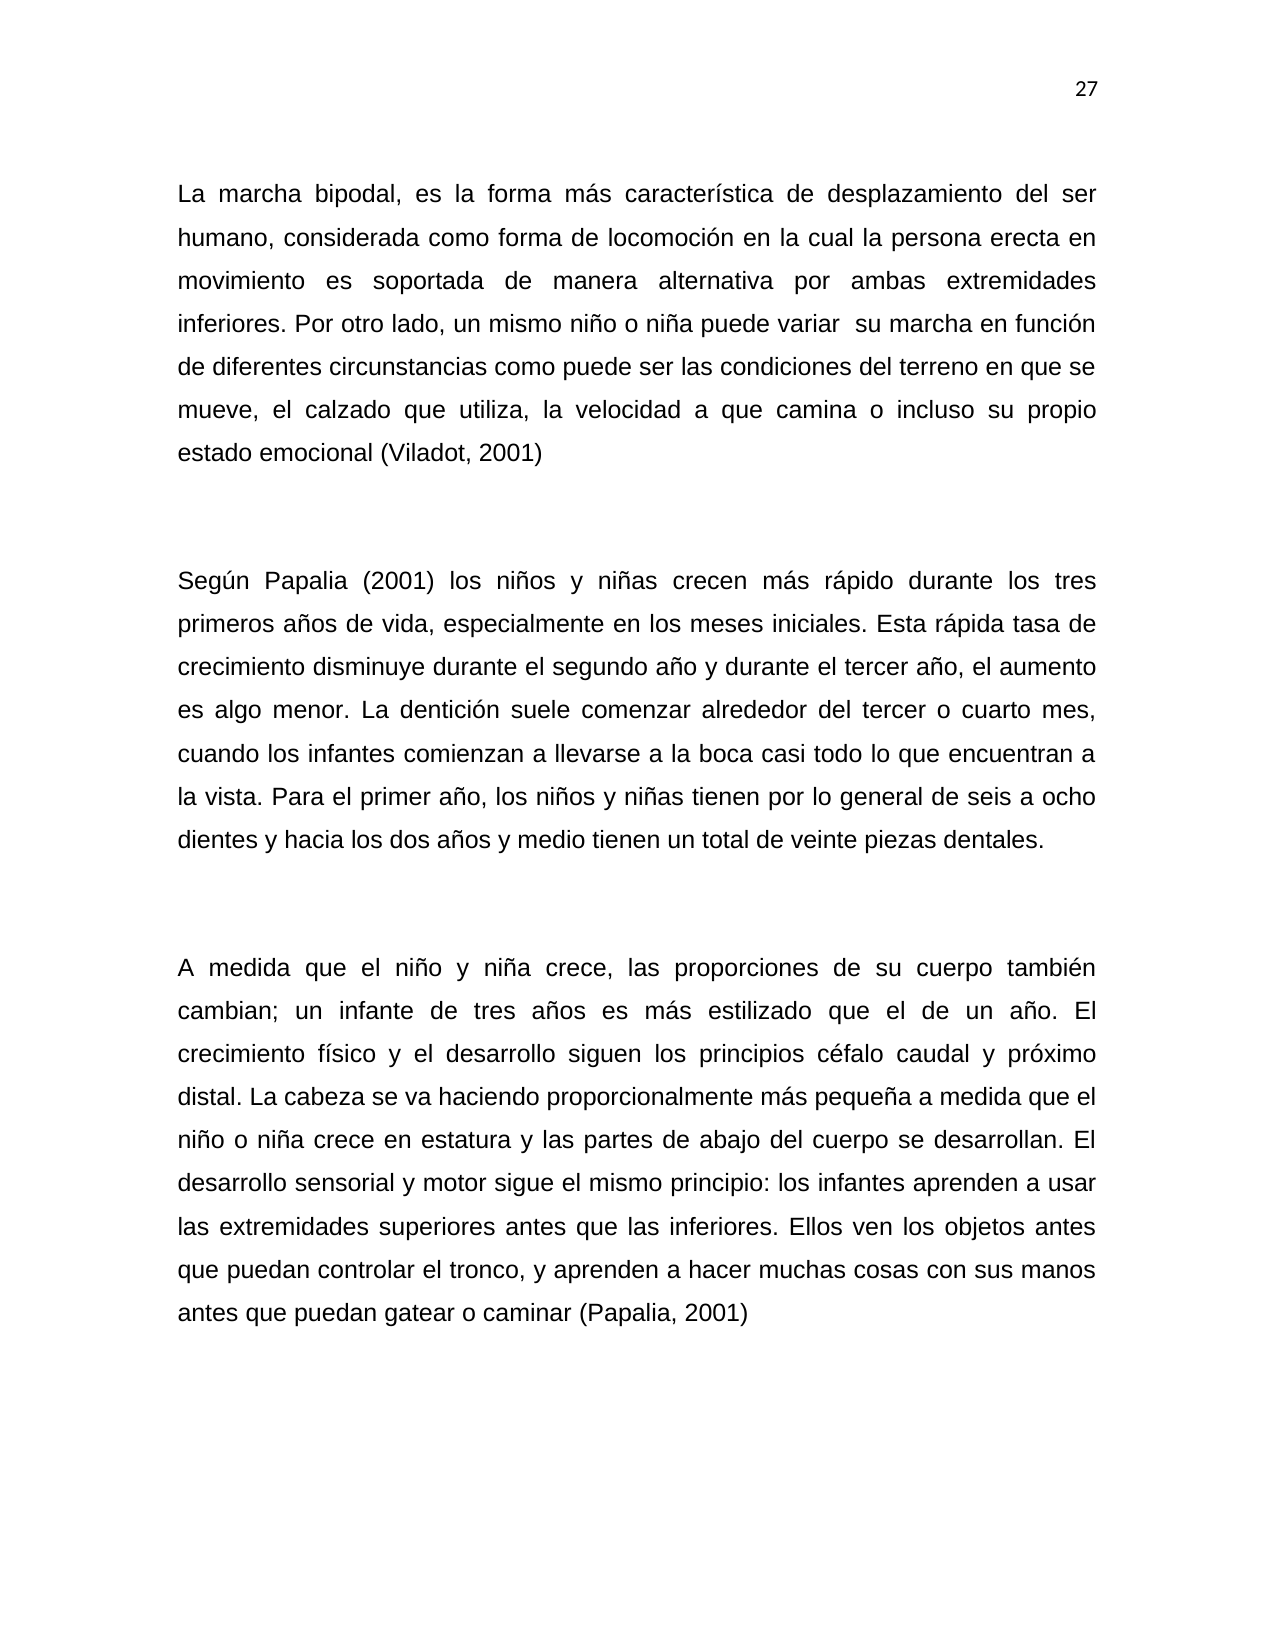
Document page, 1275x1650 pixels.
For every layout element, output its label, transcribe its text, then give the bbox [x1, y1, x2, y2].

text Según Papalia (2001) los niños y niñas crecen más rápido durante los tres primeros años de vida, especialmente en los meses iniciales. Esta rápida tasa de crecimiento disminuye durante el segundo año y durante el tercer año, el aumento es algo menor. La dentición suele comenzar alrededor del tercer o cuarto mes, cuando los infantes comienzan a llevarse a la boca casi todo lo que encuentran a la vista. Para el primer año, los niños y niñas tienen por lo general de seis a ocho dientes y hacia los dos años y medio tienen un total de veinte piezas dentales. [177, 566, 1098, 854]
text La marcha bipodal, es la forma más característica de desplazamiento del ser humano, considerada como forma de locomoción en la cual la persona erecta en movimiento es soportada de manera alternativa por ambas extremidades inferiores. Por otro lado, un mismo niño o niña puede variar su marcha en función de diferentes circunstancias como puede ser las condiciones del terreno en que se mueve, el calzado que utiliza, la velocidad a que camina o incluso su propio estado emocional [177, 179, 1098, 467]
text A medida que el niño y niña crece, las proporciones de su cuerpo también cambian; un infante de tres años es más estilizado que el de un año. El crecimiento físico y el desarrollo siguen los principios céfalo caudal y próximo distal. La cabeza se va haciendo proporcionalmente más pequeña a medida que el niño o niña crece en estatura y las partes de abajo del cuerpo se desarrollan. El desarrollo sensorial y motor sigue el mismo principio: los infantes aprenden a usar las extremidades superiores antes que las inferiores. Ellos ven los objetos antes que puedan controlar el tronco, y aprenden a hacer muchas cosas con sus manos antes que puedan gatear o caminar [177, 953, 1098, 1327]
